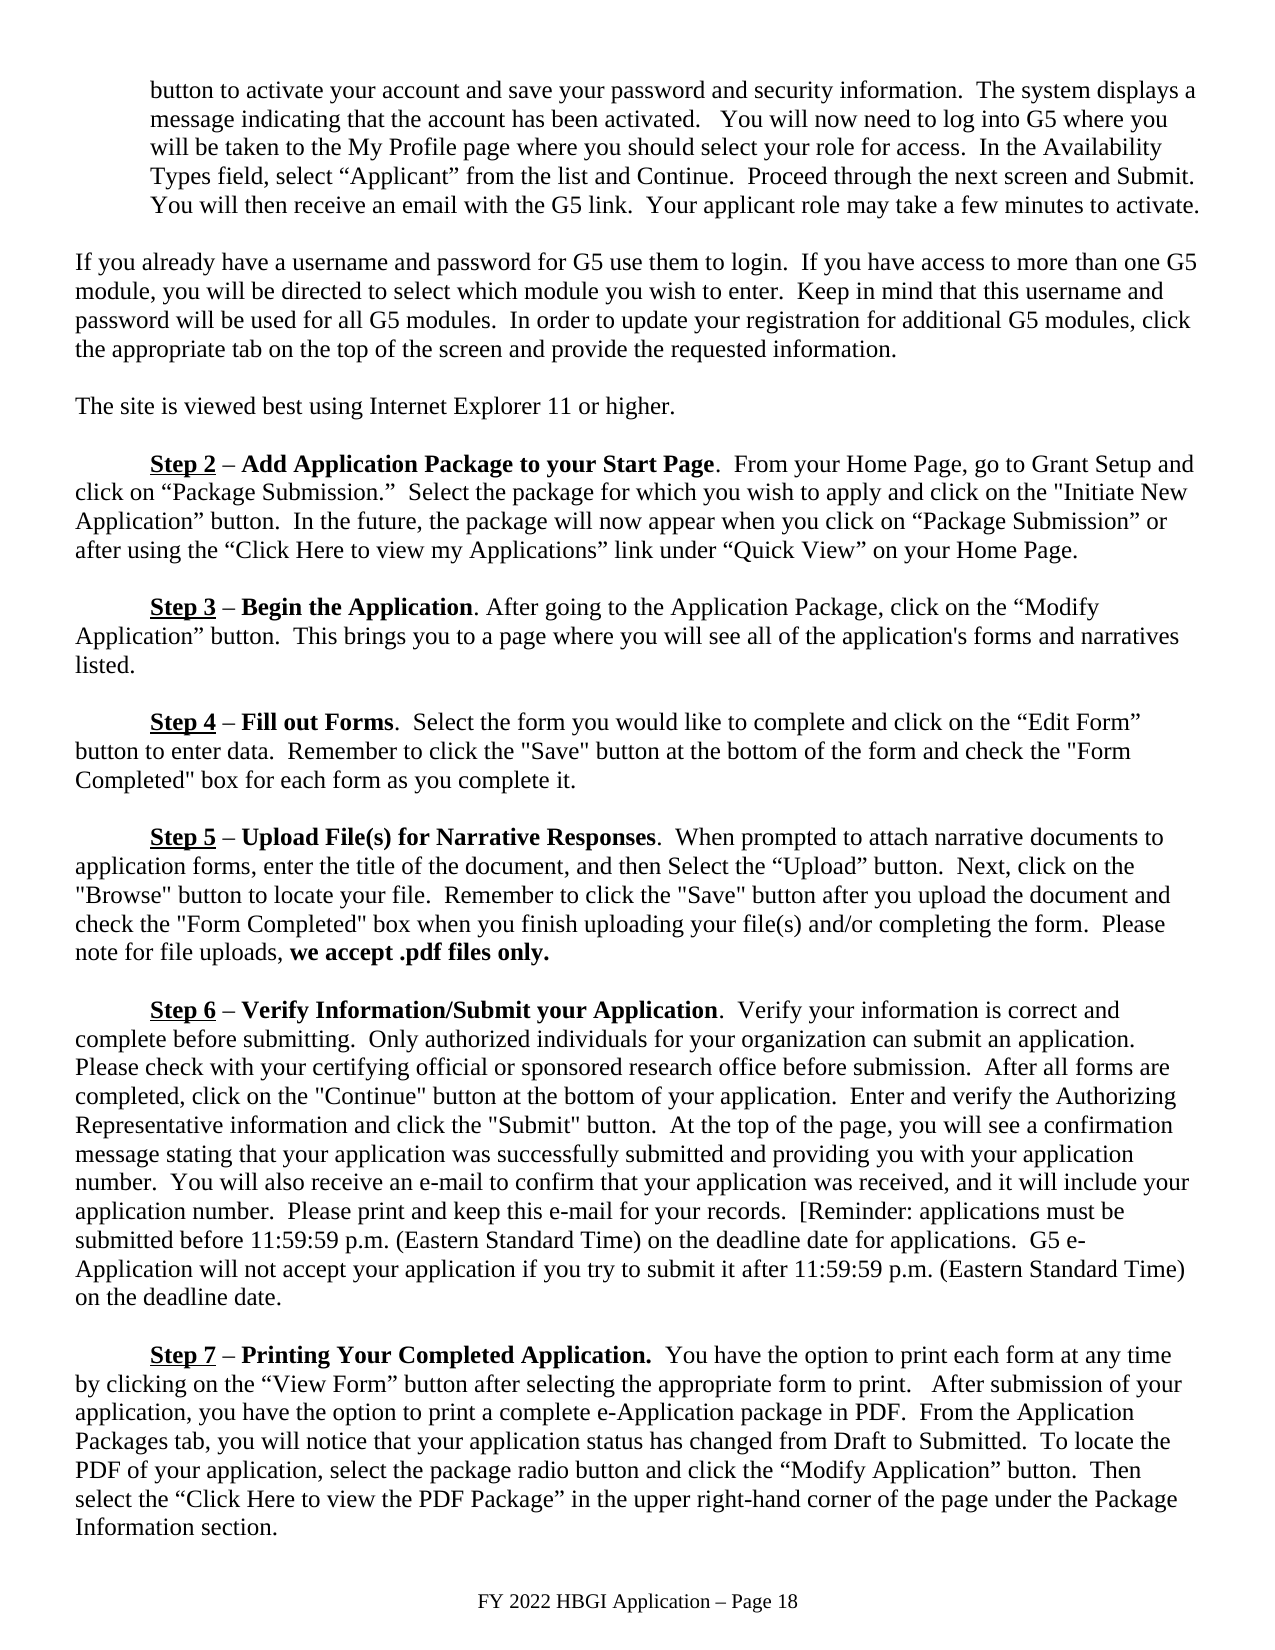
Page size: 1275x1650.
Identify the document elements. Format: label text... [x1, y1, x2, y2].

text Step 7 – Printing Your Completed Application. You have the option to print each form at any time by clicking on the “View Form” button after selecting the appropriate form to print. After submission of your application, you have the option to print a complete e-Application package in PDF. From the Application Packages tab, you will notice that your application status has changed from Draft to Submitted. To locate the PDF of your application, select the package radio button and click the “Modify Application” button. Then select the “Click Here to view the PDF Package” in the upper right-hand corner of the page under the Package Information section. [75, 1340, 1200, 1541]
text Step 4 – Fill out Forms. Select the form you would like to complete and click on the “Edit Form” button to enter data. Remember to click the "Save" button at the bottom of the form and check the "Form Completed" box for each form as you complete it. [75, 707, 1200, 794]
text Step 2 – Add Application Package to your Start Page. From your Home Page, go to Grant Setup and click on “Package Submission.” Select the package for which you wish to apply and click on the "Initiate New Application” button. In the future, the package will now appear when you click on “Package Submission” or after using the “Click Here to view my Applications” link under “Quick View” on your Home Page. [75, 449, 1200, 564]
text Step 6 – Verify Information/Submit your Application. Verify your information is correct and complete before submitting. Only authorized individuals for your organization can submit an application. Please check with your certifying official or sponsored research office before submission. After all forms are completed, click on the "Continue" button at the bottom of your application. Enter and verify the Authorizing Representative information and click the "Submit" button. At the top of the page, you will see a confirmation message stating that your application was successfully submitted and providing you with your application number. You will also receive an e-mail to confirm that your application was received, and it will include your application number. Please print and keep this e-mail for your records. [Reminder: applications must be submitted before 11:59:59 p.m. (Eastern Standard Time) on the deadline date for applications. G5 e-Application will not accept your application if you try to submit it after 11:59:59 p.m. (Eastern Standard Time) on the deadline date. [75, 995, 1200, 1311]
text The site is viewed best using Internet Explorer 11 or higher. [75, 391, 1200, 420]
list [112, 75, 1200, 219]
text Step 5 – Upload File(s) for Narrative Responses. When prompted to attach narrative documents to application forms, enter the title of the document, and then Select the “Upload” button. Next, click on the "Browse" button to locate your file. Remember to click the "Save" button after you upload the document and check the "Form Completed" box when you finish uploading your file(s) and/or completing the form. Please note for file uploads, we accept .pdf files only. [75, 822, 1200, 966]
text Step 3 – Begin the Application. After going to the Application Package, click on the “Modify Application” button. This brings you to a page where you will see all of the application's forms and narratives listed. [75, 592, 1200, 679]
text If you already have a username and password for G5 use them to login. If you have access to more than one G5 module, you will be directed to select which module you wish to enter. Keep in mind that this username and password will be used for all G5 modules. In order to update your registration for additional G5 modules, click the appropriate tab on the top of the screen and provide the requested information. [75, 247, 1200, 362]
